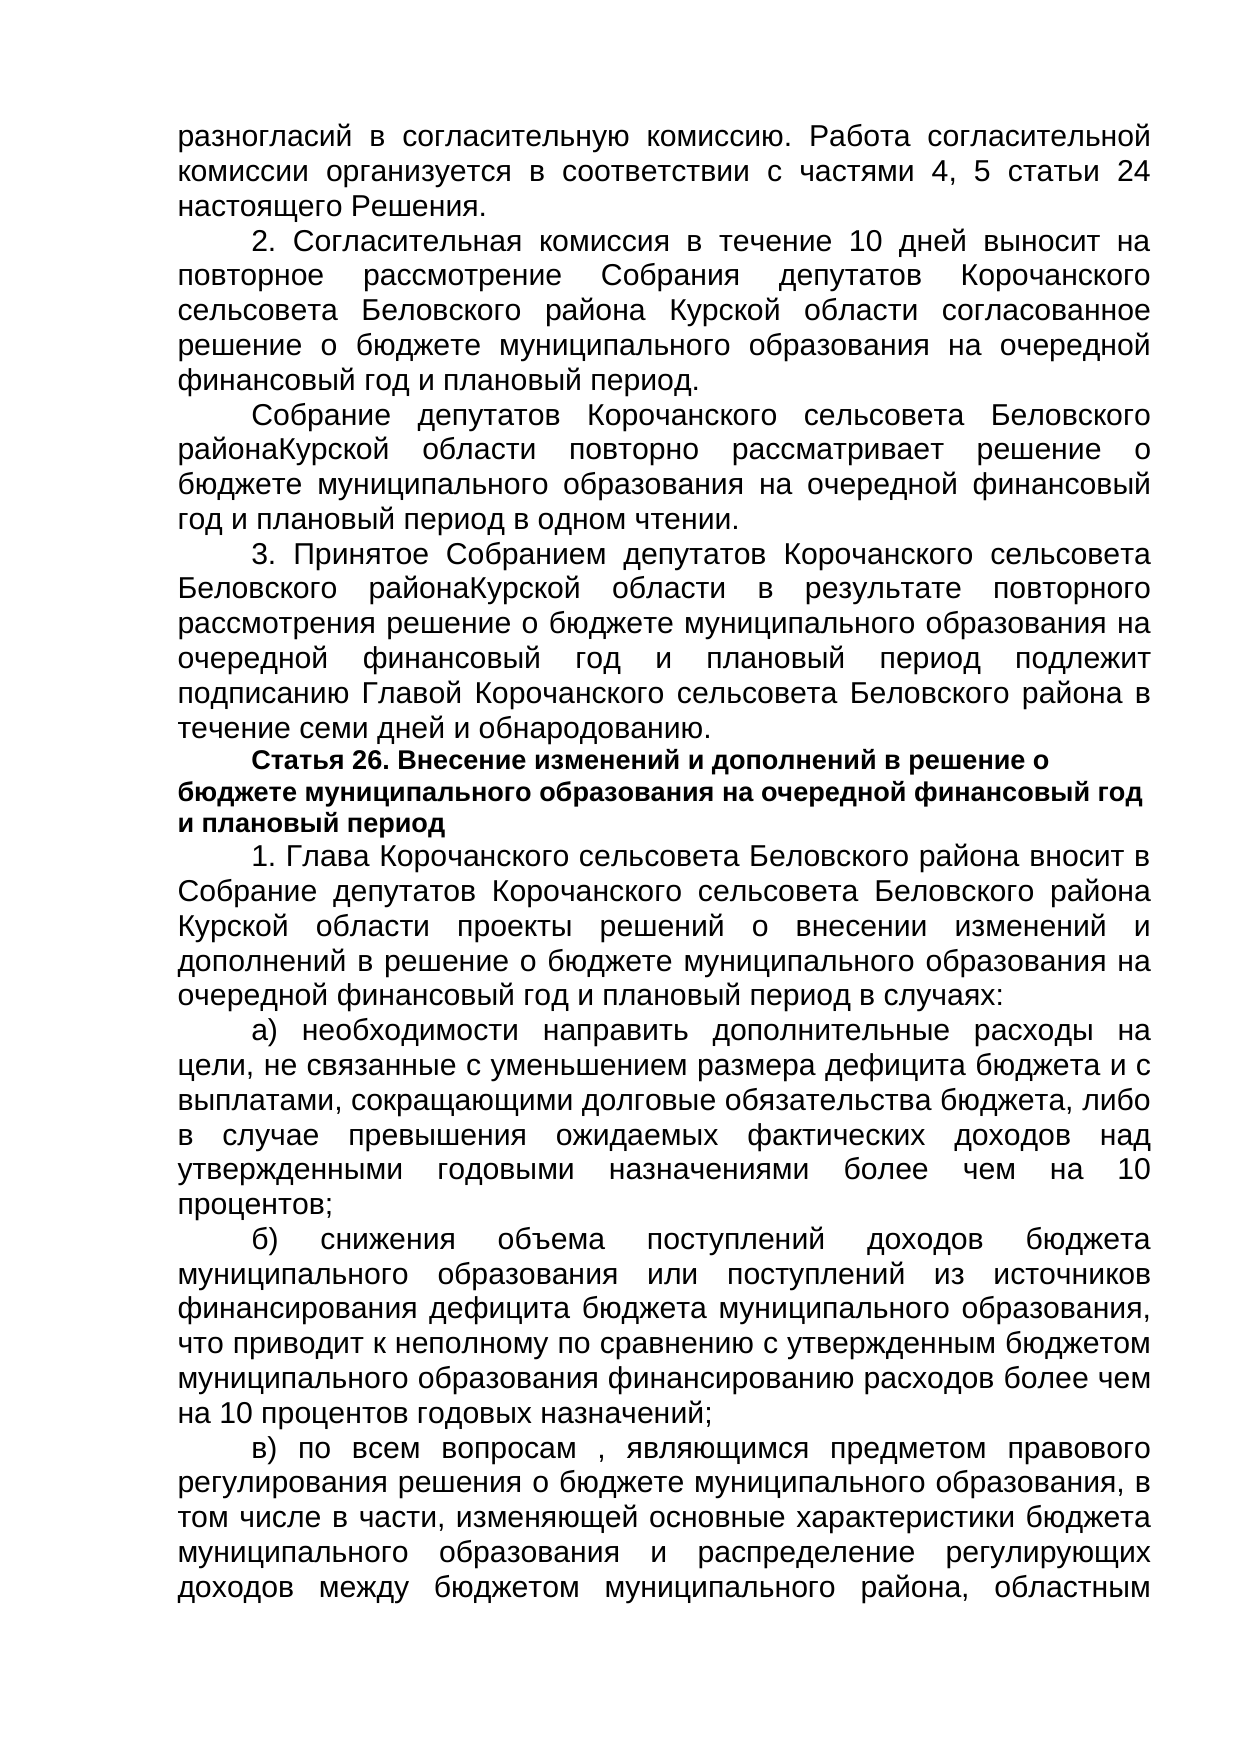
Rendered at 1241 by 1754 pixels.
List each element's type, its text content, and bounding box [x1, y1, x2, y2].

text 3. Принятое Собранием депутатов Корочанского сельсовета Беловского районаКурской области в результате повторного рассмотрения решение о бюджете муниципального образования на очередной финансовый год и плановый период подлежит подписанию Главой Корочанского сельсовета Беловского района в течение семи дней и обнародованию. [177, 536, 1152, 744]
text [177, 1429, 1152, 1603]
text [177, 118, 1152, 222]
text Статья 26. Внесение изменений и дополнений в решение о бюджете муниципального образования на очередной финансовый год и плановый период [177, 744, 1152, 838]
text 1. Глава Корочанского сельсовета Беловского района вносит в Собрание депутатов Корочанского сельсовета Беловского района Курской области проекты решений о внесении изменений и дополнений в решение о бюджете муниципального образования на очередной финансовый год и плановый период в случаях: [177, 838, 1152, 1012]
text 2. Согласительная комиссия в течение 10 дней выносит на повторное рассмотрение Собрания депутатов Корочанского сельсовета Беловского района Курской области согласованное решение о бюджете муниципального образования на очередной финансовый год и плановый период. [177, 222, 1152, 396]
text б) снижения объема поступлений доходов бюджета муниципального образования или поступлений из источников финансирования дефицита бюджета муниципального образования, что приводит к неполному по сравнению с утвержденным бюджетом муниципального образования финансированию расходов более чем на 10 процентов годовых назначений; [177, 1221, 1152, 1429]
text Собрание депутатов Корочанского сельсовета Беловского районаКурской области повторно рассматривает решение о бюджете муниципального образования на очередной финансовый год и плановый период в одном чтении. [177, 396, 1152, 536]
text а) необходимости направить дополнительные расходы на цели, не связанные с уменьшением размера дефицита бюджета и с выплатами, сокращающими долговые обязательства бюджета, либо в случае превышения ожидаемых фактических доходов над утвержденными годовыми назначениями более чем на 10 процентов; [177, 1012, 1152, 1221]
